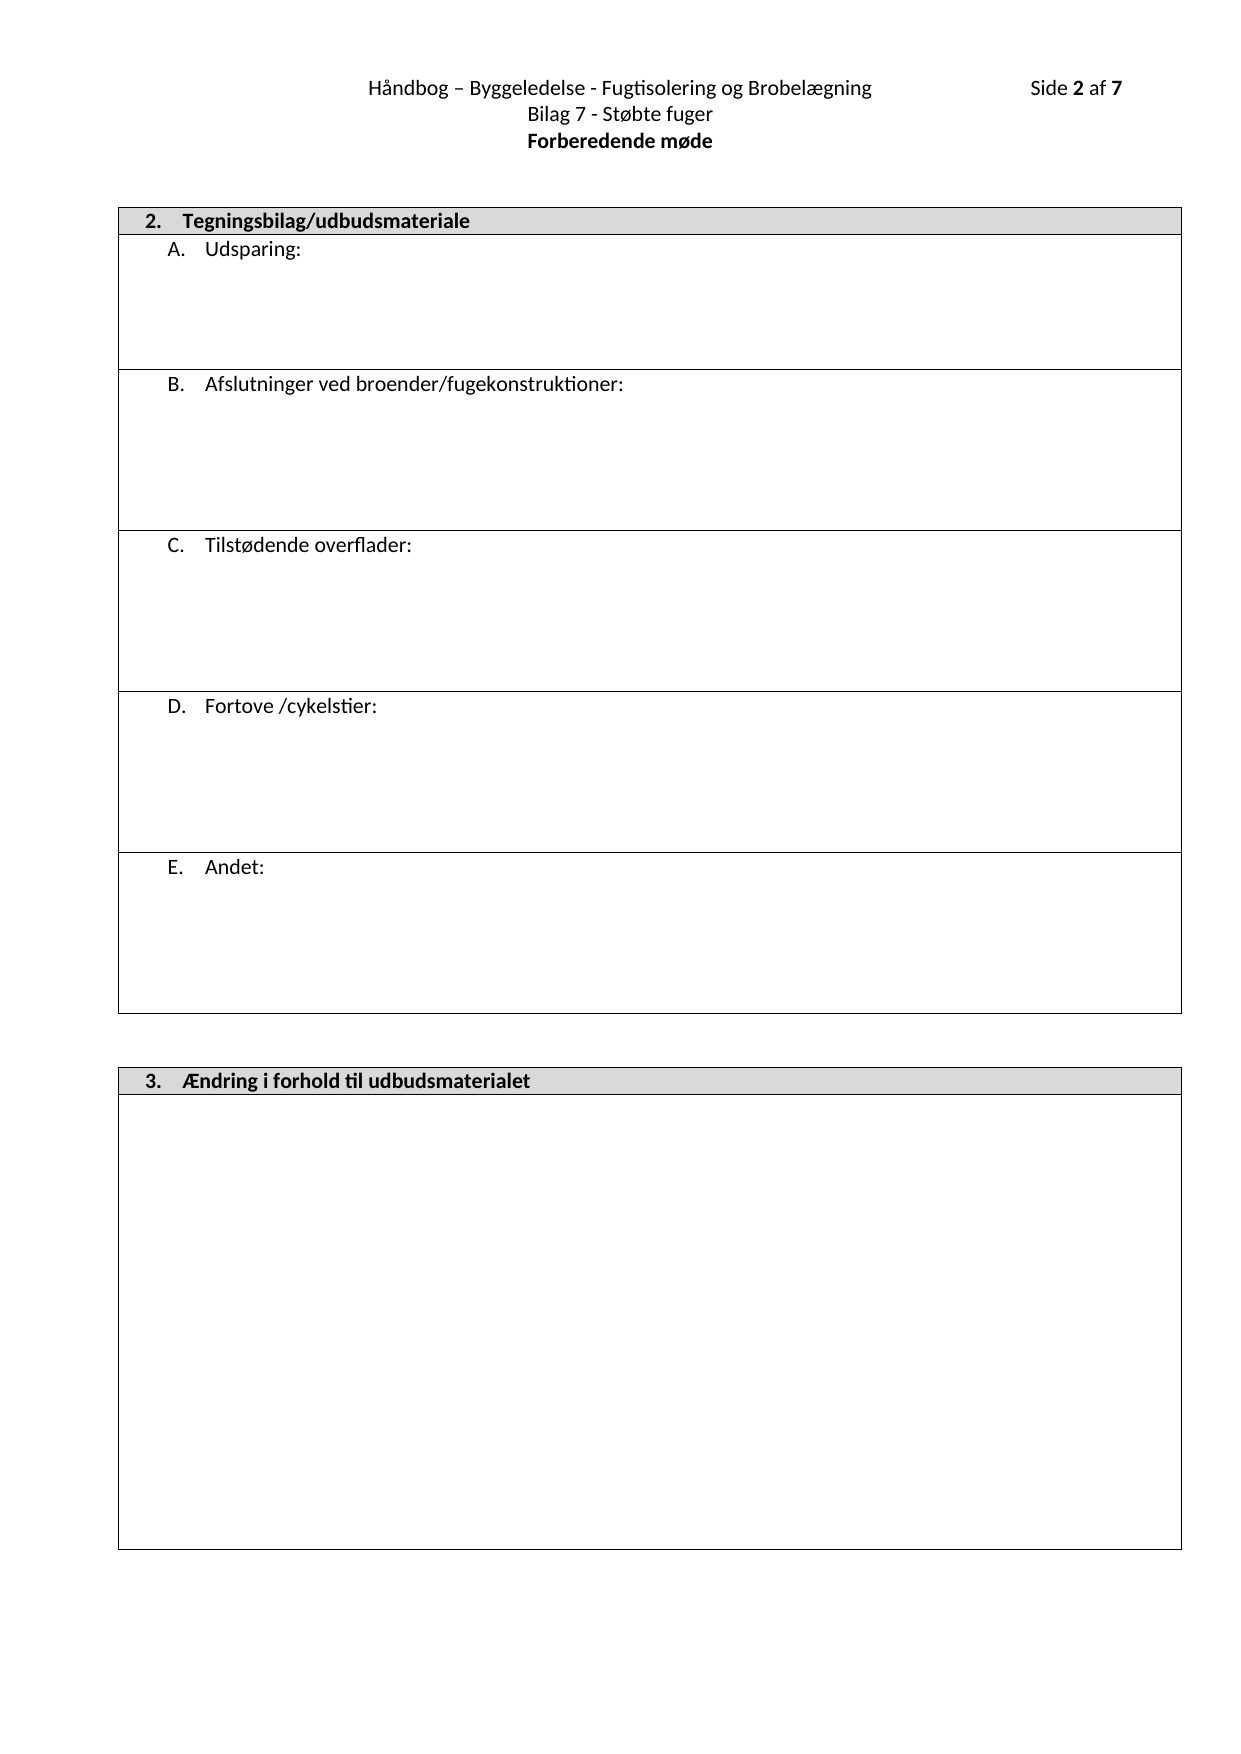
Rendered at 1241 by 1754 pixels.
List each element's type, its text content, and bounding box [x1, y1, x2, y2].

table_cell Udsparing: [119, 235, 1181, 369]
table_header Tegningsbilag/udbudsmateriale [119, 208, 1181, 234]
table_cell Andet: [119, 853, 1181, 1013]
table_cell Afslutninger ved broender/fugekonstruktioner: [119, 370, 1181, 530]
table_header Ændring i forhold til udbudsmaterialet [119, 1068, 1181, 1094]
table_cell [119, 1095, 1181, 1549]
table_cell Fortove /cykelstier: [119, 692, 1181, 852]
table_cell Tilstødende overflader: [119, 531, 1181, 691]
